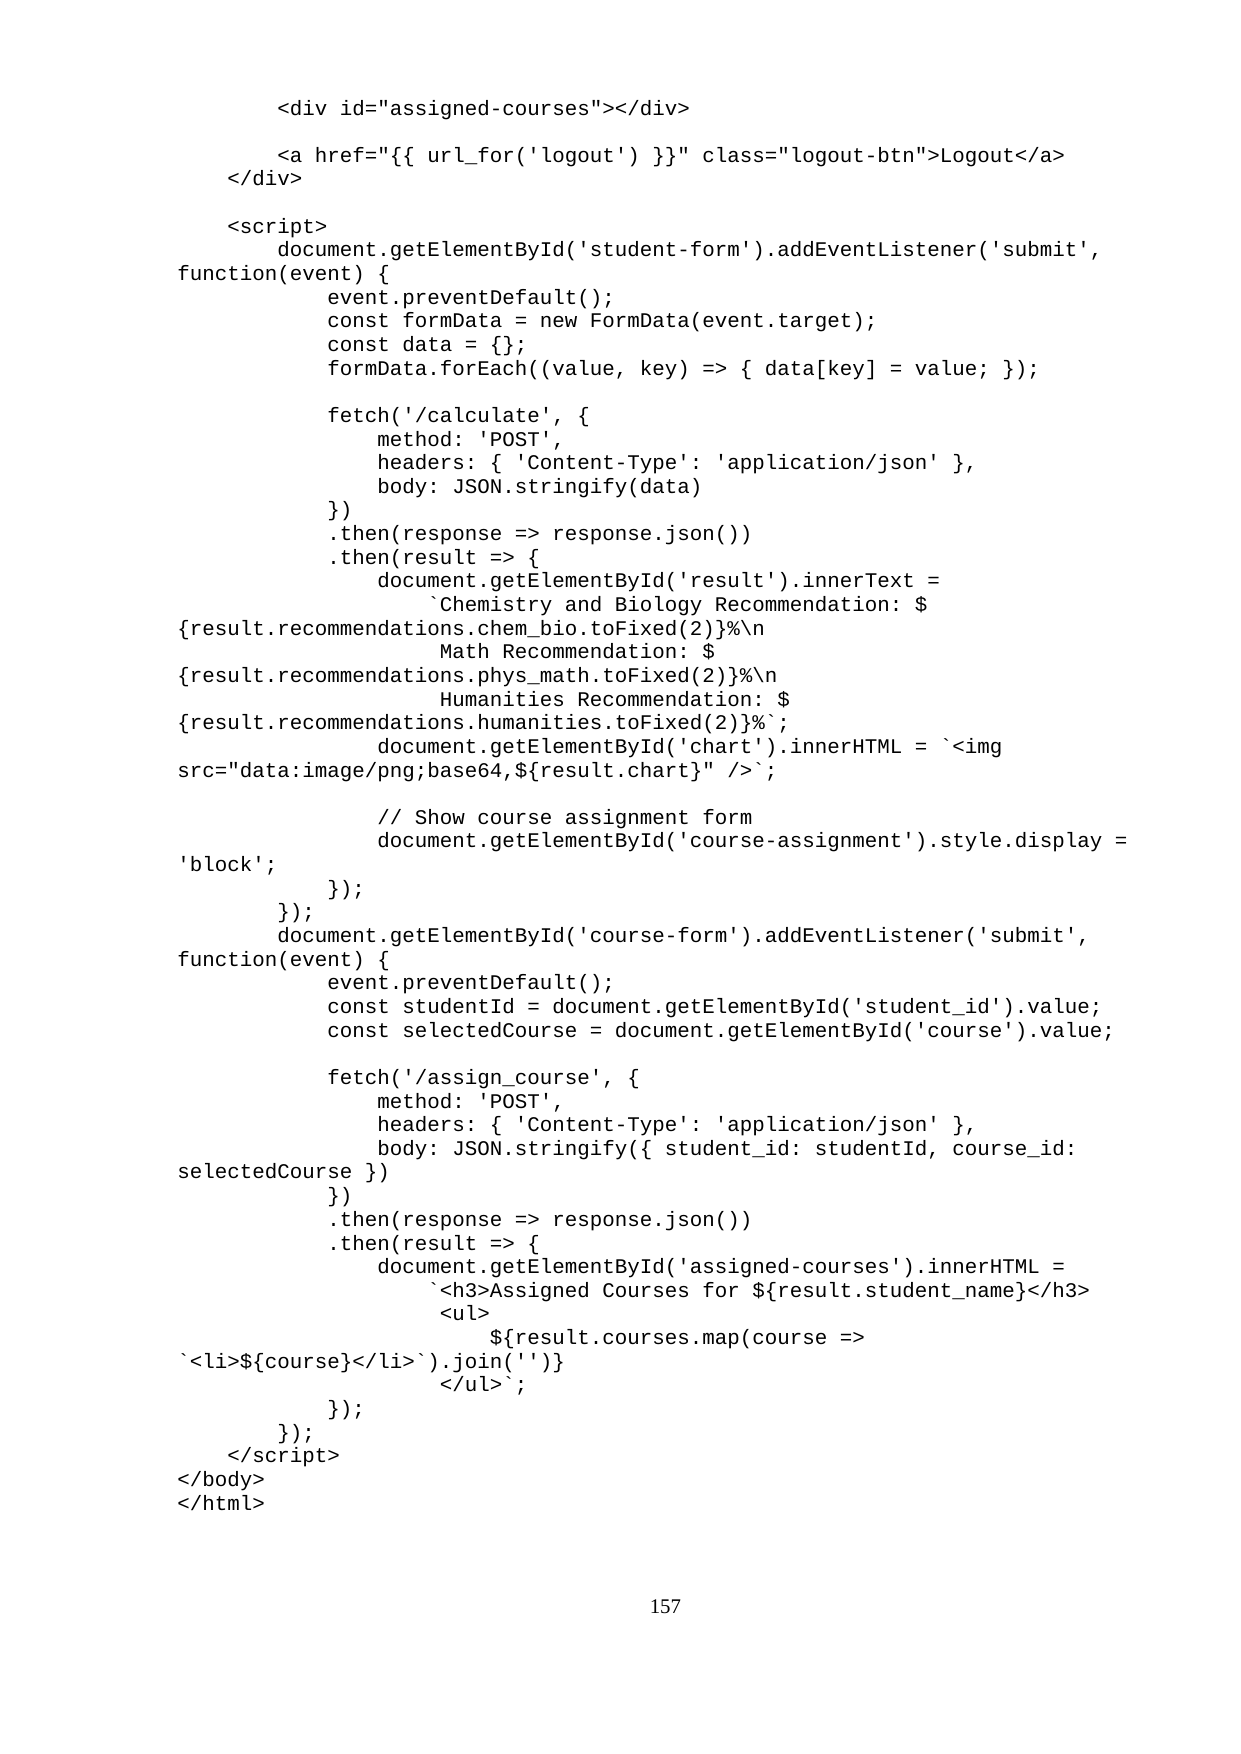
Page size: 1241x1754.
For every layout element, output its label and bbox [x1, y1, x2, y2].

text [177, 74, 1153, 1516]
